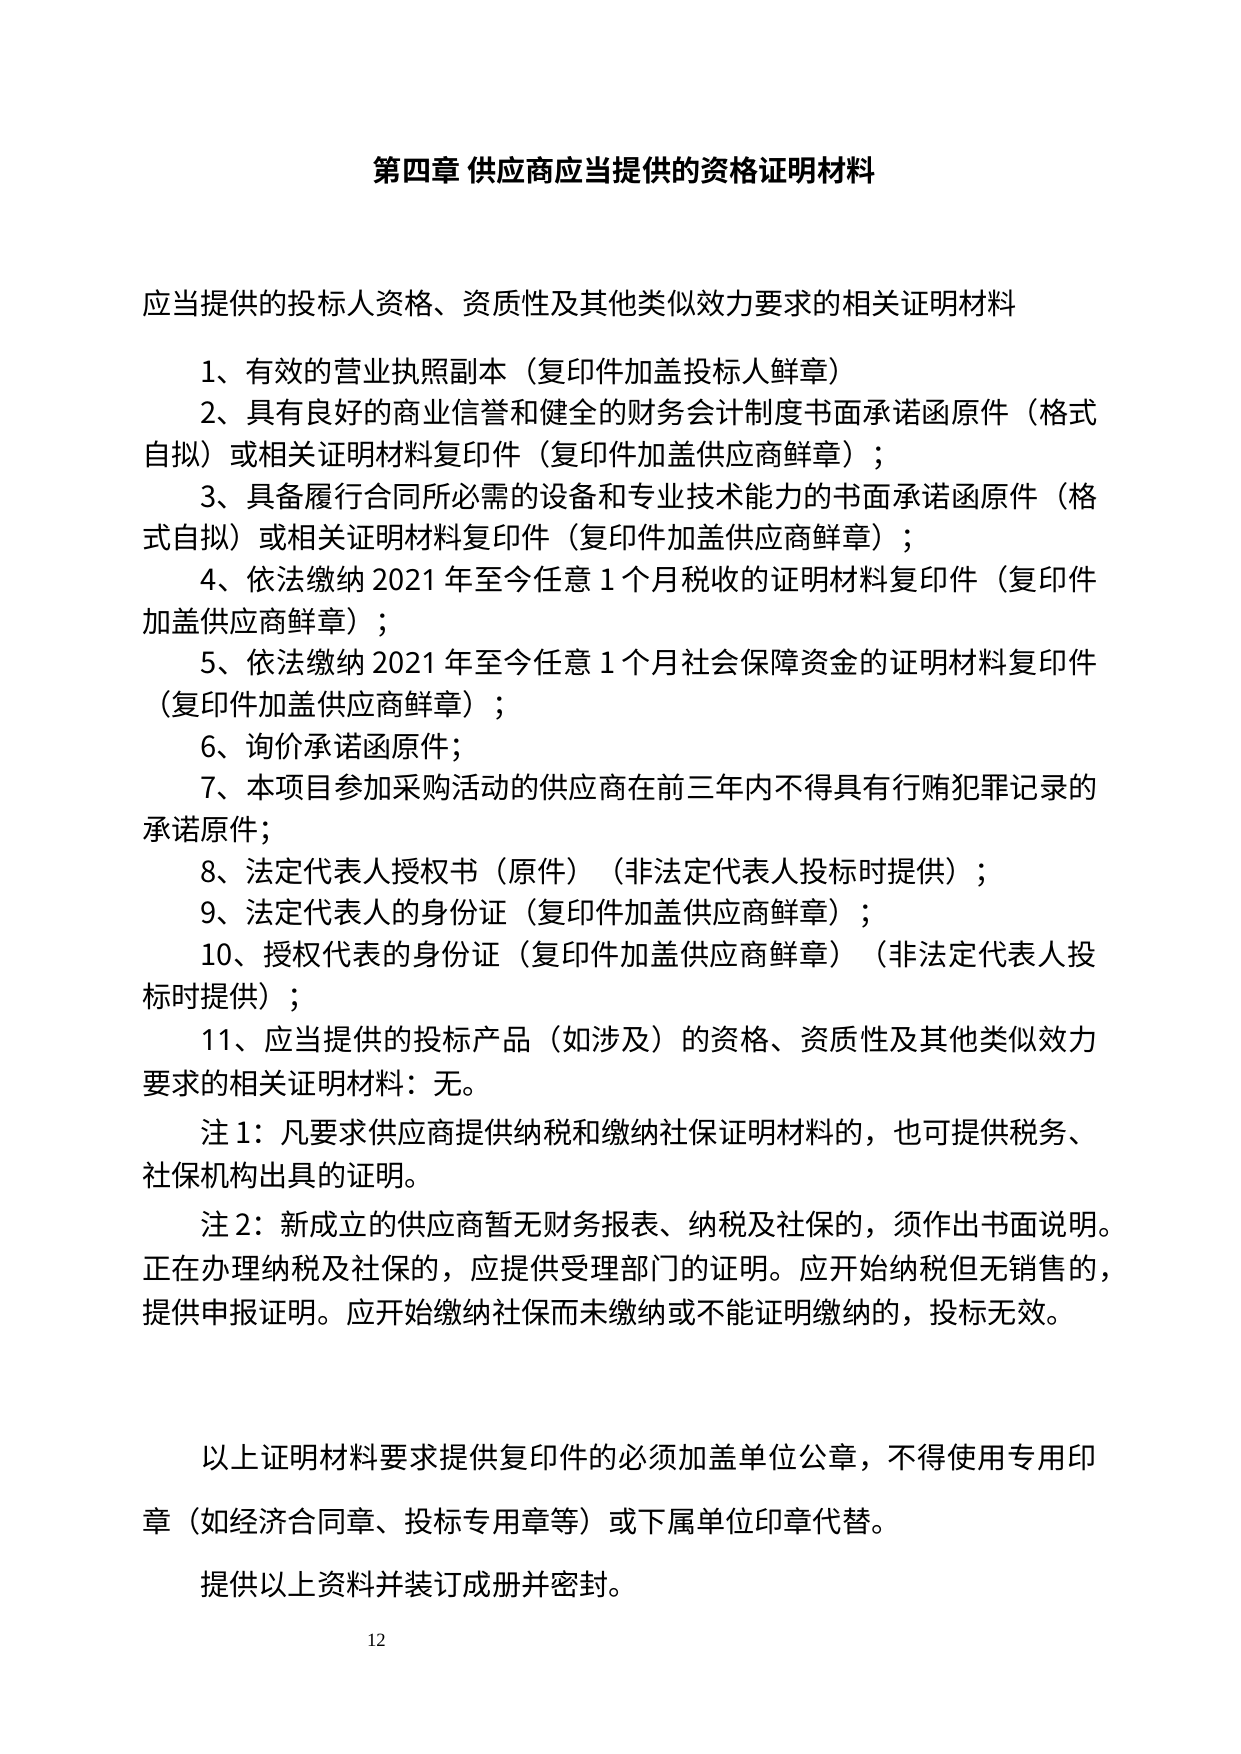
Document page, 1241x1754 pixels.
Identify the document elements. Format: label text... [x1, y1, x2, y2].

text 注2：新成立的供应商暂无财务报表、纳税及社保的，须作出书面说明。正在办理纳税及社保的，应提供受理部门的证明。应开始纳税但无销售的，提供申报证明。应开始缴纳社保而未缴纳或不能证明缴纳的，投标无效。 [142, 1201, 1098, 1332]
subtitle 应当提供的投标人资格、资质性及其他类似效力要求的相关证明材料 [142, 284, 1098, 322]
text 9、法定代表人的身份证（复印件加盖供应商鲜章）； [142, 890, 1098, 932]
text 6、询价承诺函原件； [142, 724, 1098, 765]
text 7、本项目参加采购活动的供应商在前三年内不得具有行贿犯罪记录的承诺原件； [142, 765, 1098, 849]
text 11、应当提供的投标产品（如涉及）的资格、资质性及其他类似效力要求的相关证明材料：无。 [142, 1015, 1098, 1103]
text 注1：凡要求供应商提供纳税和缴纳社保证明材料的，也可提供税务、社保机构出具的证明。 [142, 1108, 1098, 1196]
text 提供以上资料并装订成册并密封。 [142, 1562, 1098, 1604]
text 以上证明材料要求提供复印件的必须加盖单位公章，不得使用专用印章（如经济合同章、投标专用章等）或下属单位印章代替。 [142, 1435, 1098, 1541]
text 5、依法缴纳2021年至今任意1个月社会保障资金的证明材料复印件（复印件加盖供应商鲜章）； [142, 640, 1098, 724]
text 1、有效的营业执照副本（复印件加盖投标人鲜章） [142, 349, 1098, 390]
text 2、具有良好的商业信誉和健全的财务会计制度书面承诺函原件（格式自拟）或相关证明材料复印件（复印件加盖供应商鲜章）； [142, 390, 1098, 474]
text 10、授权代表的身份证（复印件加盖供应商鲜章）（非法定代表人投标时提供）； [142, 932, 1098, 1015]
text 3、具备履行合同所必需的设备和专业技术能力的书面承诺函原件（格式自拟）或相关证明材料复印件（复印件加盖供应商鲜章）； [142, 474, 1098, 557]
text 4、依法缴纳2021年至今任意1个月税收的证明材料复印件（复印件加盖供应商鲜章）； [142, 557, 1098, 640]
text 8、法定代表人授权书（原件）（非法定代表人投标时提供）； [142, 849, 1098, 890]
subtitle 第四章 供应商应当提供的资格证明材料 [142, 148, 1098, 190]
